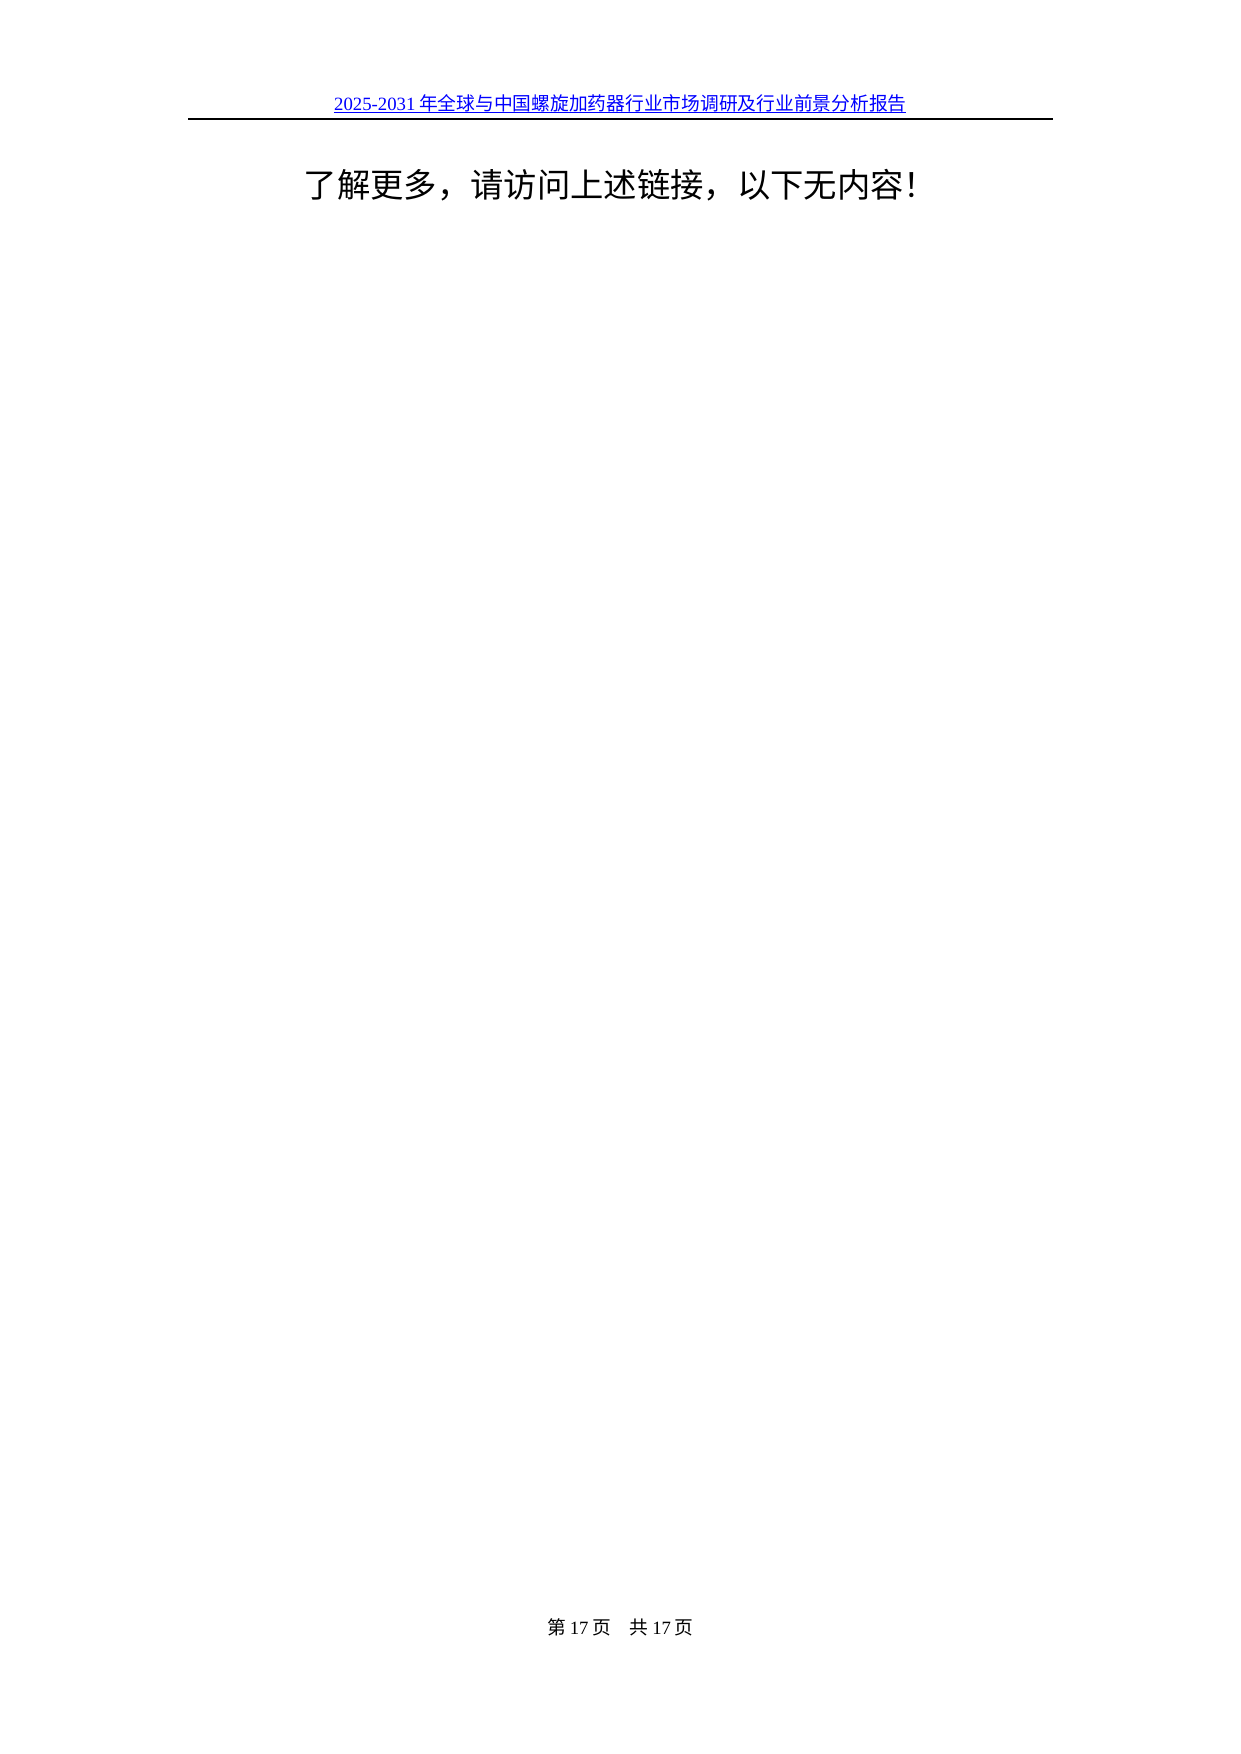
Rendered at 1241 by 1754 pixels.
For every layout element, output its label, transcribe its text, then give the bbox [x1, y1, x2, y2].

title 了解更多，请访问上述链接，以下无内容！ [187, 150, 1053, 215]
